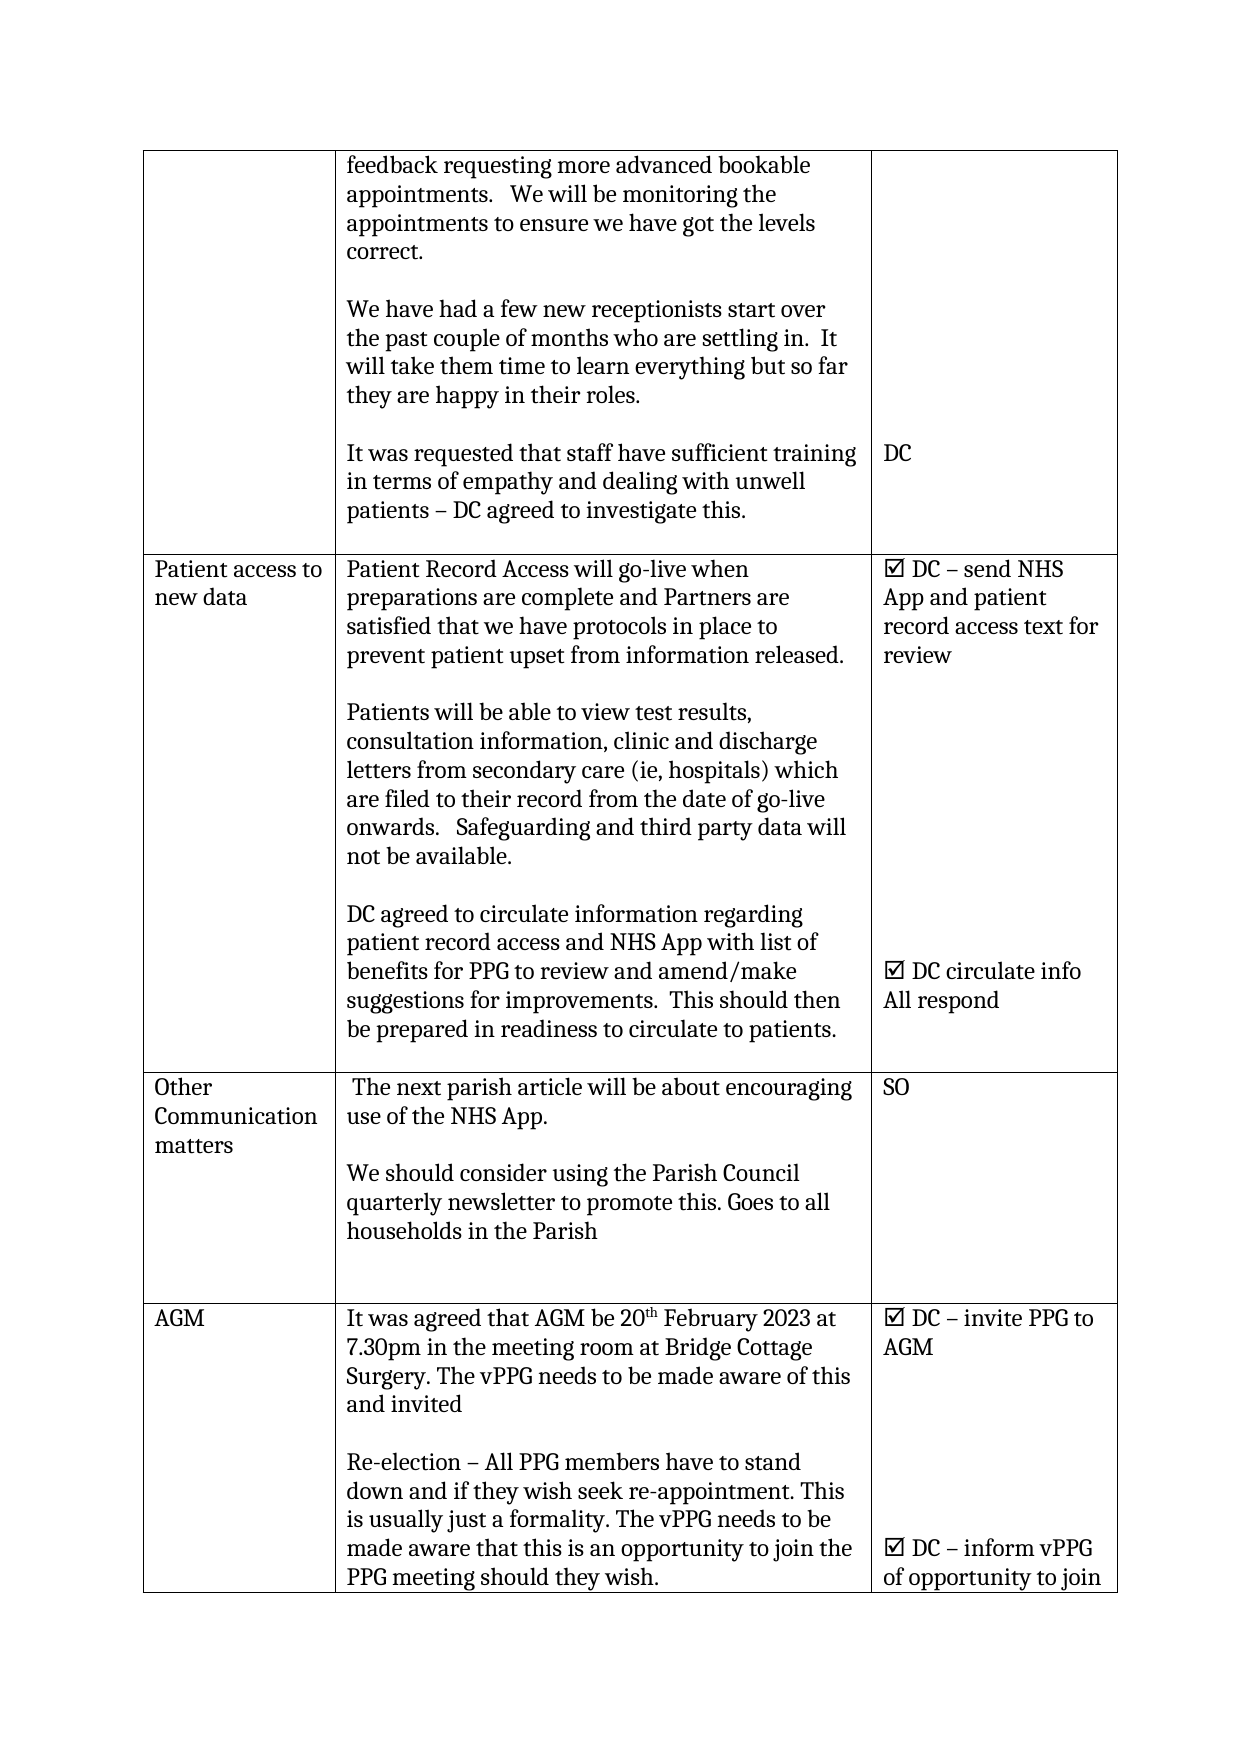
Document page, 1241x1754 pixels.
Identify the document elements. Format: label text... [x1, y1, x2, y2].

table_cell DC – send NHS App and patient record access text for review DC circulate info All respond [872, 555, 1117, 1072]
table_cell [336, 1304, 871, 1592]
table_cell SO [872, 1073, 1117, 1303]
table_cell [144, 151, 335, 553]
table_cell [336, 151, 871, 553]
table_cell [872, 151, 1117, 553]
table_cell AGM [144, 1304, 335, 1592]
table_cell Other Communication matters [144, 1073, 335, 1303]
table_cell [872, 1304, 1117, 1592]
table_cell Patient access to new data [144, 555, 335, 1072]
table_cell Patient Record Access will go-live when preparations are complete and Partners are satisfied that we have protocols in place to prevent patient upset from information released. Patients will be able to view test results, consultation information, clinic and discharge letters from secondary care (ie, hospitals) which are filed to their record from the date of go-live onwards. Safeguarding and third party data will not be available. DC agreed to circulate information regarding patient record access and NHS App with list of benefits for PPG to review and amend/make suggestions for improvements. This should then be prepared in readiness to circulate to patients. [336, 555, 871, 1072]
table_cell The next parish article will be about encouraging use of the NHS App. We should consider using the Parish Council quarterly newsletter to promote this. Goes to all households in the Parish [336, 1073, 871, 1303]
